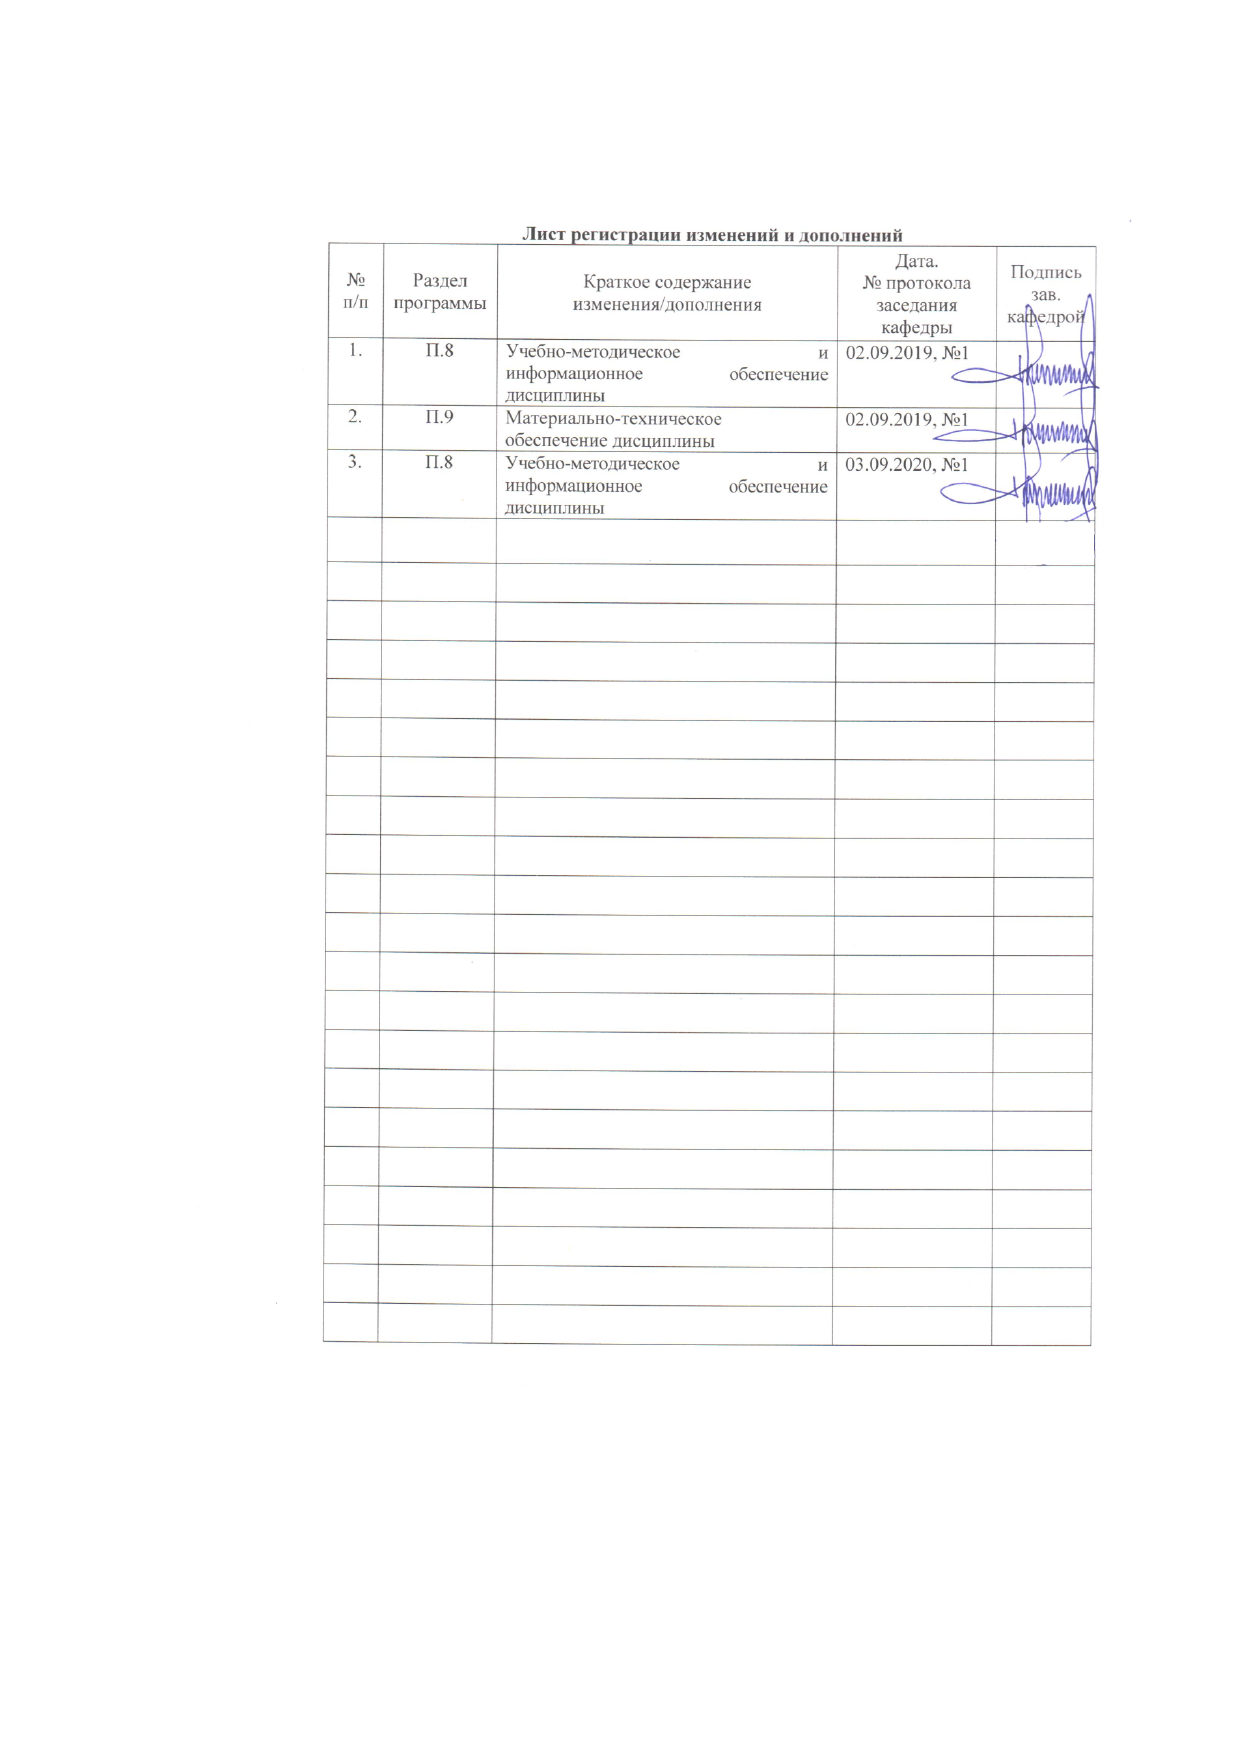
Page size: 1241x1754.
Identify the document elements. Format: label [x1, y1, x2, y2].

picture [177, 149, 1152, 1450]
